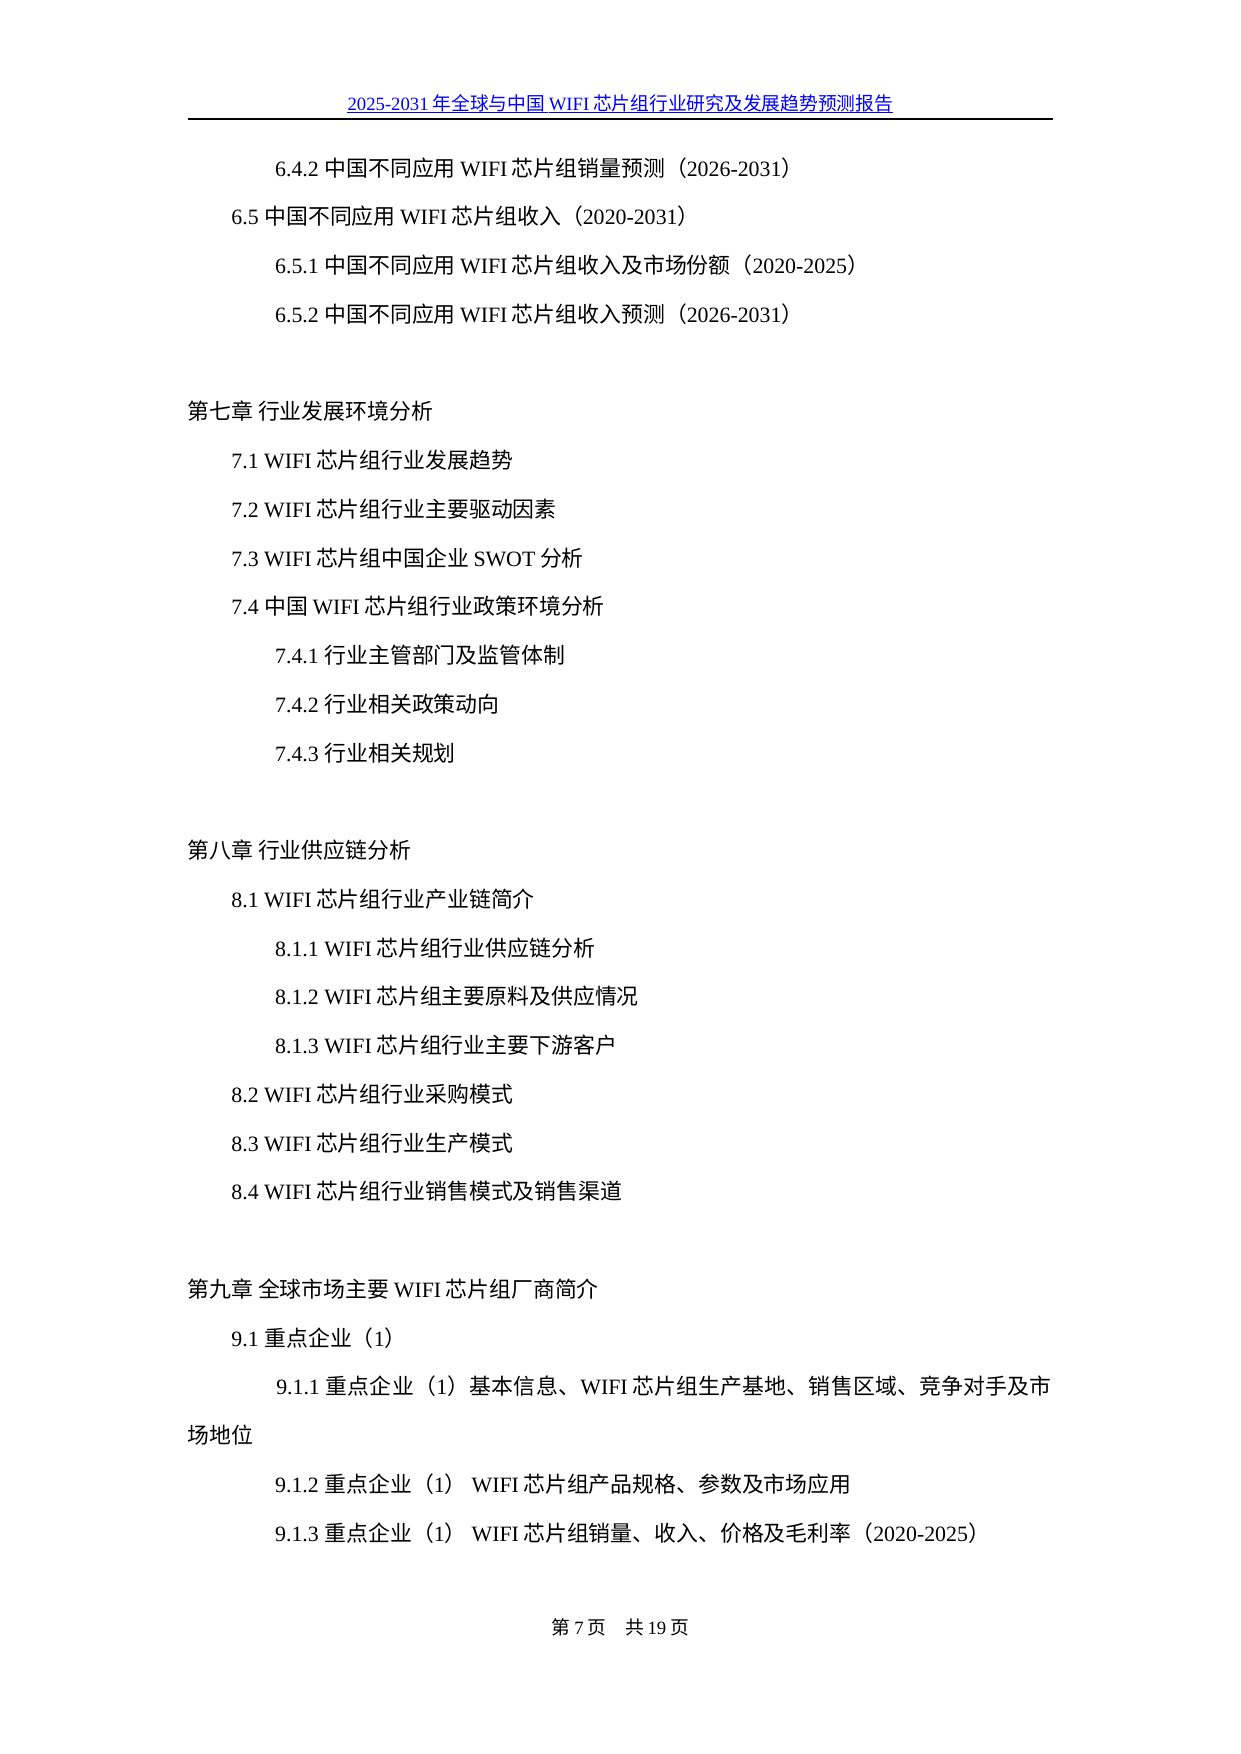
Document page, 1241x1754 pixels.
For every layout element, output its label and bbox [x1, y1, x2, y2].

text [187, 150, 1053, 1548]
